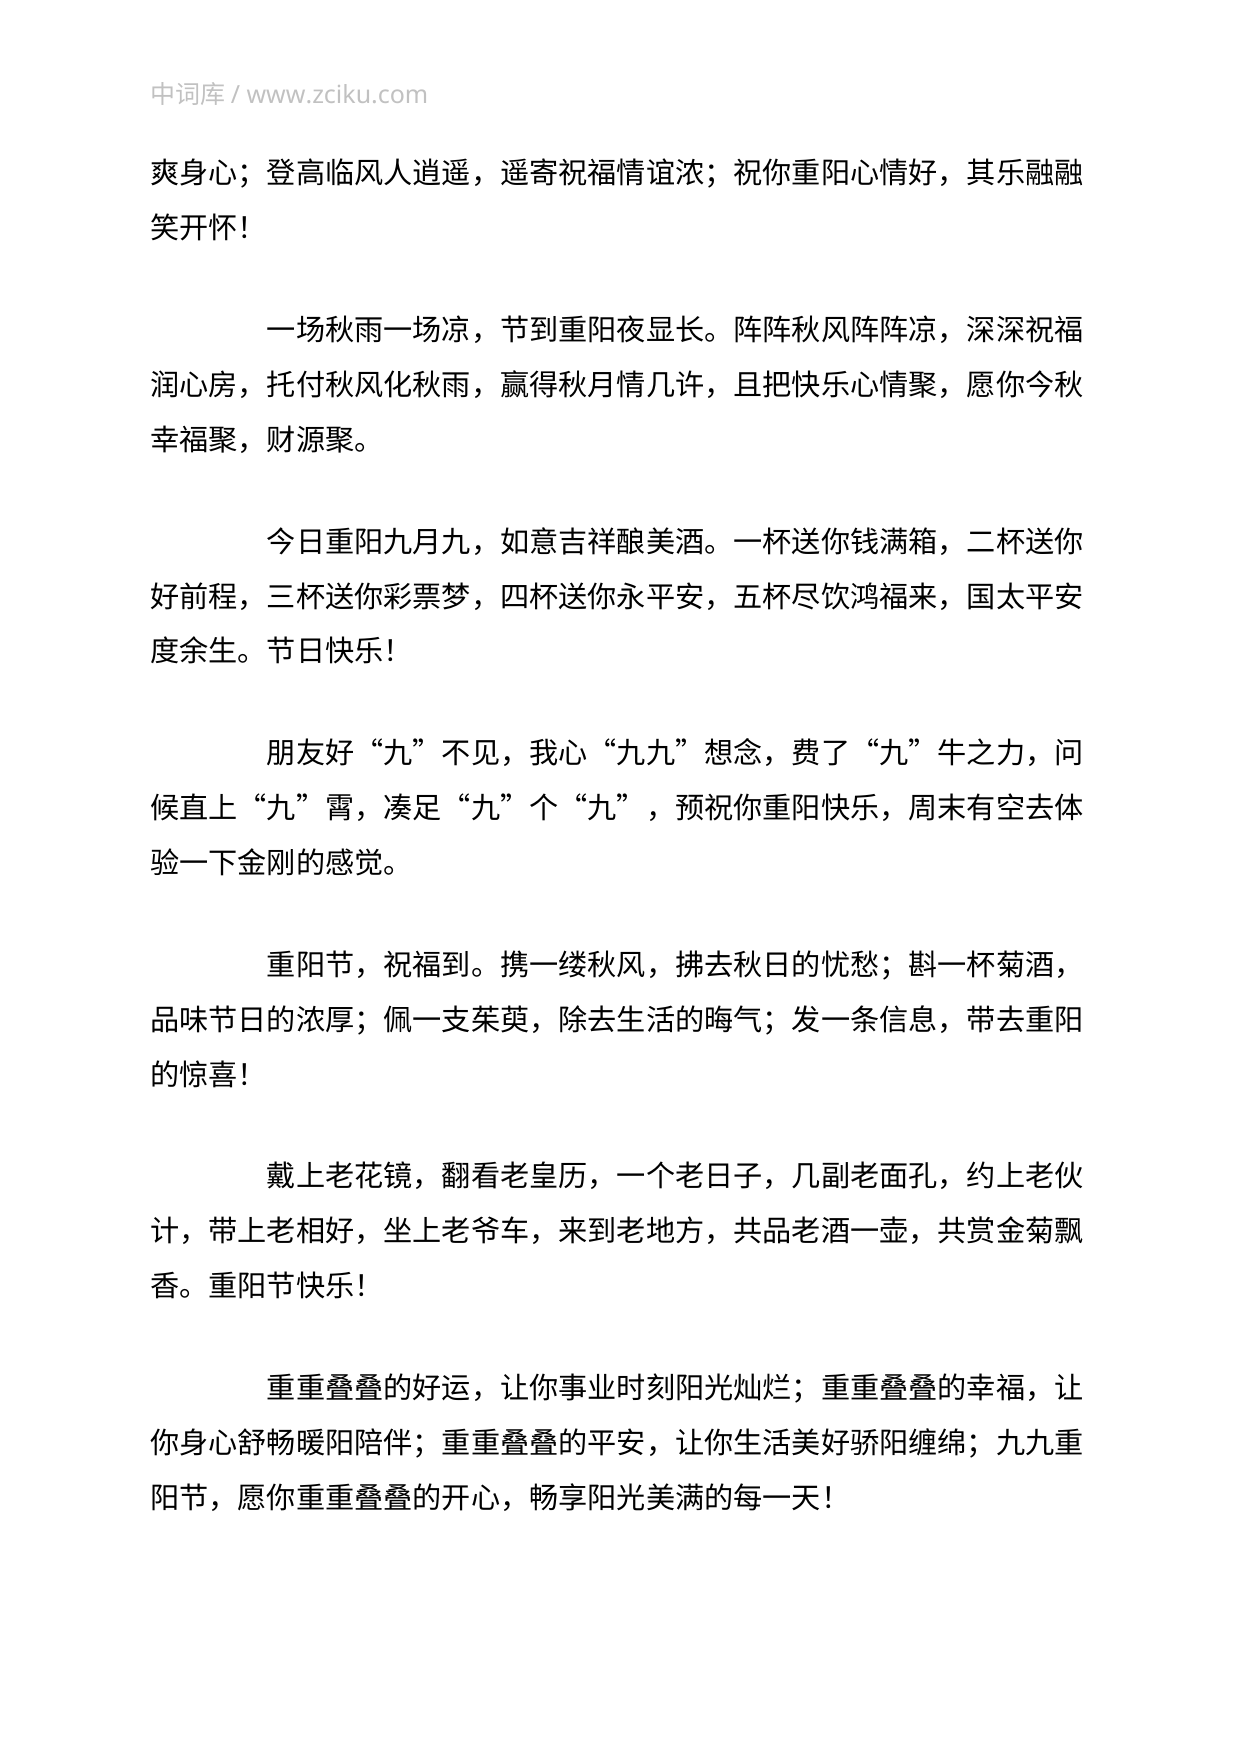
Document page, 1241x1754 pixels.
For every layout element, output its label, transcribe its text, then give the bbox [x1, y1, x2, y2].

text 重重叠叠的好运，让你事业时刻阳光灿烂；重重叠叠的幸福，让你身心舒畅暖阳陪伴；重重叠叠的平安，让你生活美好骄阳缠绵；九九重阳节，愿你重重叠叠的开心，畅享阳光美满的每一天！ [150, 1364, 1090, 1517]
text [150, 150, 1090, 247]
text 一场秋雨一场凉，节到重阳夜显长。阵阵秋风阵阵凉，深深祝福润心房，托付秋风化秋雨，赢得秋月情几许，且把快乐心情聚，愿你今秋幸福聚，财源聚。 [150, 307, 1090, 459]
text 戴上老花镜，翻看老皇历，一个老日子，几副老面孔，约上老伙计，带上老相好，坐上老爷车，来到老地方，共品老酒一壶，共赏金菊飘香。重阳节快乐！ [150, 1153, 1090, 1305]
text 重阳节，祝福到。携一缕秋风，拂去秋日的忧愁；斟一杯菊酒，品味节日的浓厚；佩一支茱萸，除去生活的晦气；发一条信息，带去重阳的惊喜！ [150, 941, 1090, 1093]
text 今日重阳九月九，如意吉祥酿美酒。一杯送你钱满箱，二杯送你好前程，三杯送你彩票梦，四杯送你永平安，五杯尽饮鸿福来，国太平安度余生。节日快乐！ [150, 518, 1090, 670]
text 朋友好“九”不见，我心“九九”想念，费了“九”牛之力，问候直上“九”霄，凑足“九”个“九”，预祝你重阳快乐，周末有空去体验一下金刚的感觉。 [150, 730, 1090, 882]
